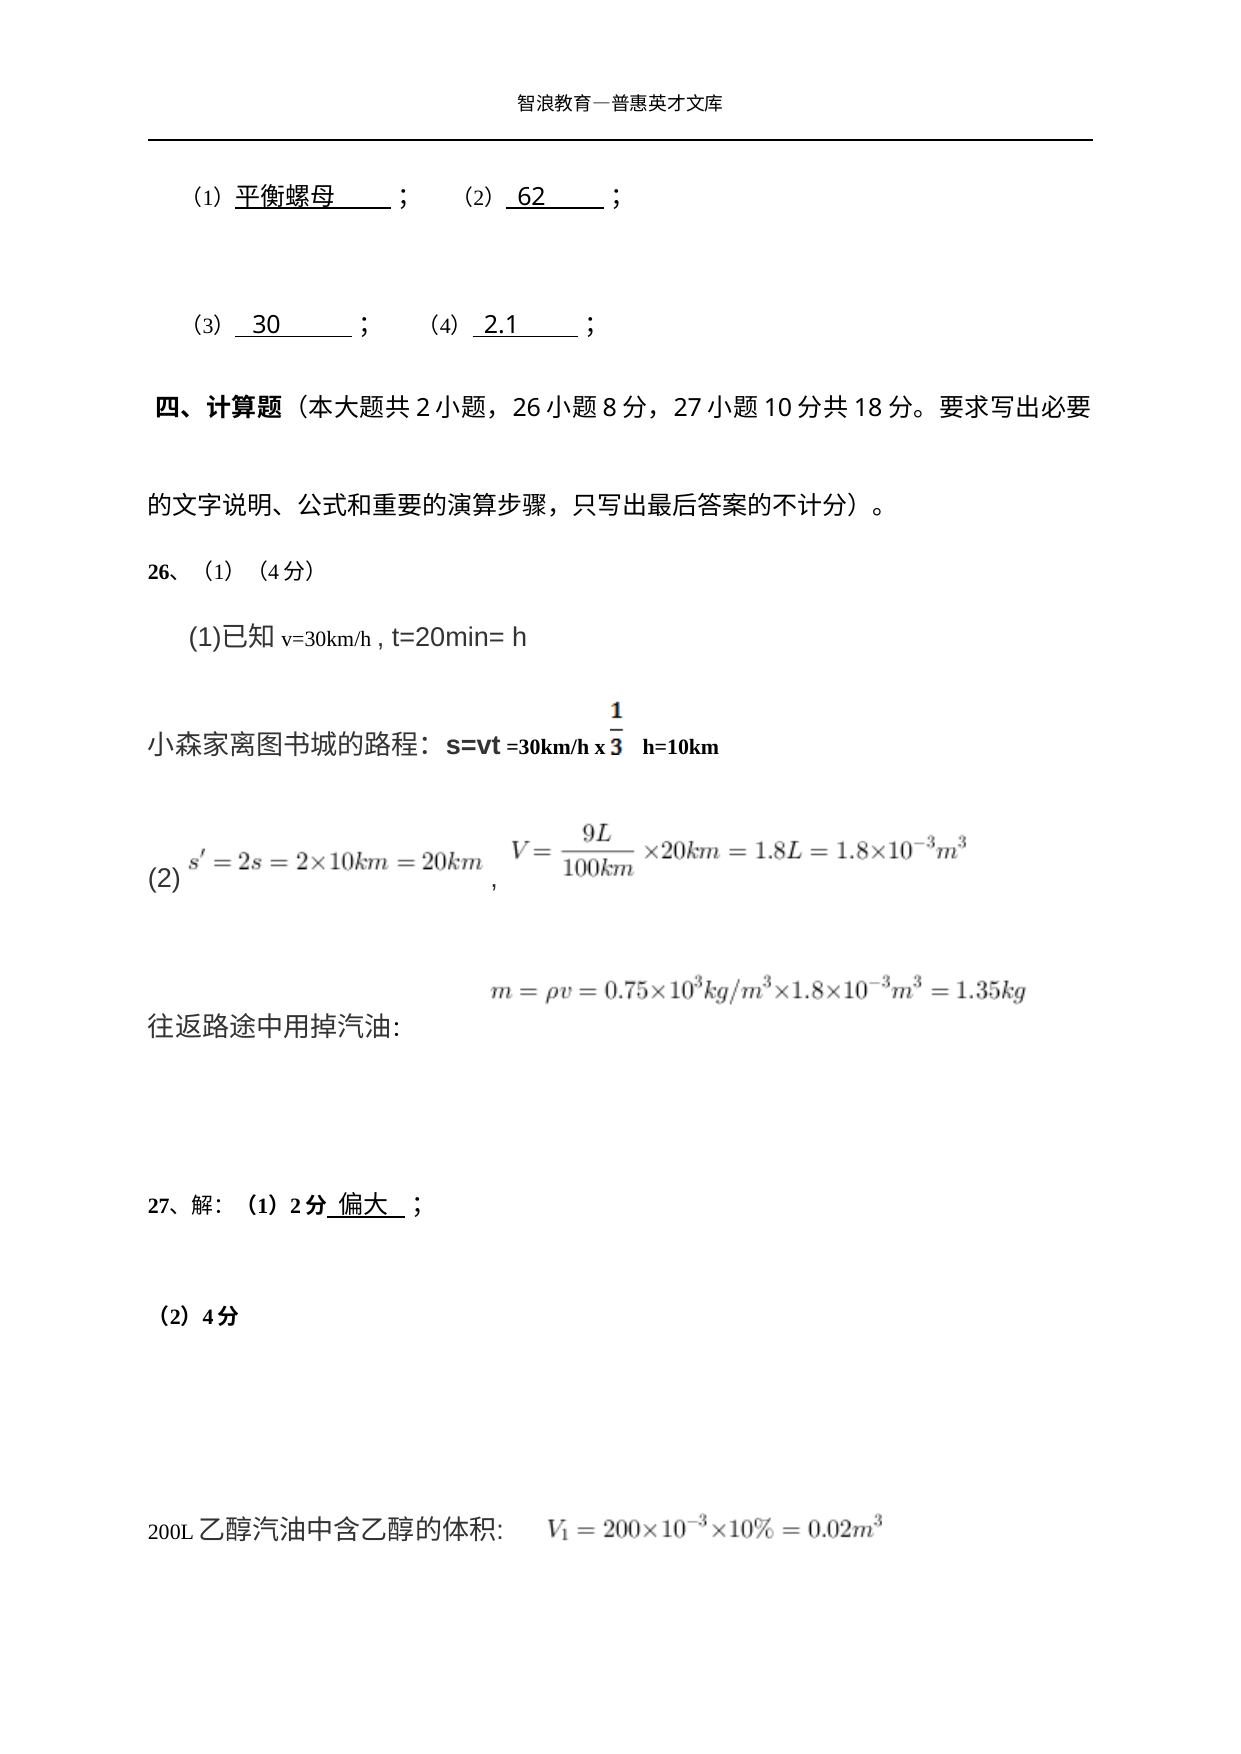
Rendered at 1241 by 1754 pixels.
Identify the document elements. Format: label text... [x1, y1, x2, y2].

picture [483, 965, 1034, 1016]
text 四、计算题（本大题共2小题，26小题8分，27小题10分共18分。要求写出必要的文字说明、公式和重要的演算步骤，只写出最后答案的不计分）。 [148, 373, 1093, 536]
picture [539, 1504, 893, 1553]
text （3） 30 ； （4） 2.1 ； [148, 290, 1093, 355]
text (1)已知v=30km/h , t=20min= h 小森家离图书城的路程：s=vt =30km/h x h=10km (2), [148, 602, 1093, 911]
text （2）4分 [148, 1299, 1093, 1331]
text （1）平衡螺母 ； （2） 62 ； [148, 162, 1093, 227]
text 往返路途中用掉汽油： [148, 927, 1093, 1154]
text 26、（1）（4分） [148, 554, 1093, 586]
picture [503, 813, 977, 887]
picture [180, 838, 491, 887]
text 27、解：（1）2分 偏大 ； [148, 1170, 1093, 1235]
picture [610, 699, 643, 755]
